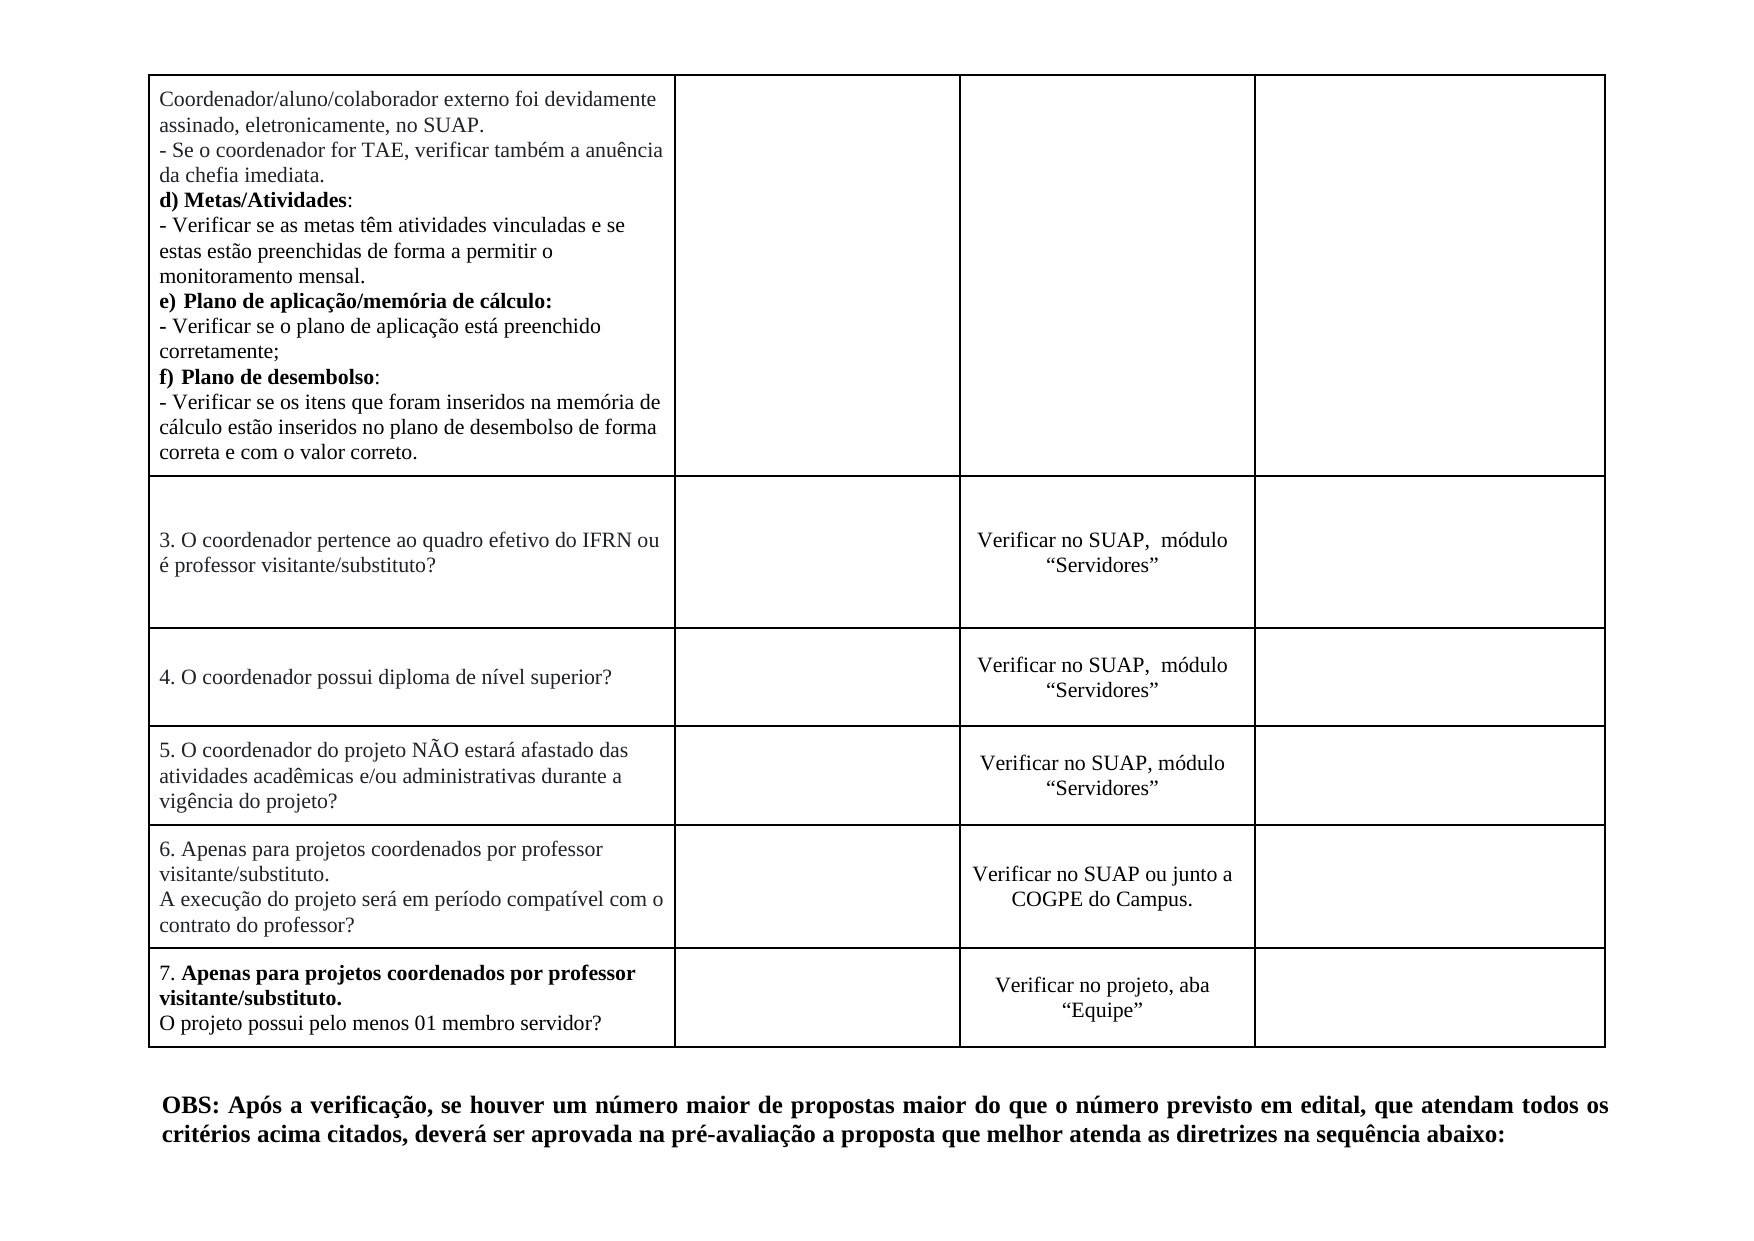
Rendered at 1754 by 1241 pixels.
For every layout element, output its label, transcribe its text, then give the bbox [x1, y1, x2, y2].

table_cell 4. O coordenador possui diploma de nível superior? [150, 629, 674, 725]
table_cell [676, 477, 959, 627]
table_cell 3. O coordenador pertence ao quadro efetivo do IFRN ou é professor visitante/substituto? [150, 477, 674, 627]
table_cell [676, 949, 959, 1046]
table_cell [961, 76, 1254, 475]
table_cell 7. Apenas para projetos coordenados por professor visitante/substituto. O projeto possui pelo menos 01 membro servidor? [150, 949, 674, 1046]
table_cell [1256, 76, 1604, 475]
table_cell Verificar no SUAP, módulo “Servidores” [961, 477, 1254, 627]
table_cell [150, 76, 674, 475]
table_cell [1256, 949, 1604, 1046]
table_cell [676, 629, 959, 725]
text OBS: Após a verificação, se houver um número maior de propostas maior do que o número previsto em edital, que atendam todos os critérios acima citados, deverá ser aprovada na pré-avaliação a proposta que melhor atenda as diretrizes na sequência abaixo: [162, 1091, 1611, 1148]
table_cell Verificar no SUAP, módulo “Servidores” [961, 629, 1254, 725]
table_cell [676, 727, 959, 823]
table_cell 6. Apenas para projetos coordenados por professor visitante/substituto. A execução do projeto será em período compatível com o contrato do professor? [150, 826, 674, 947]
table_cell [1256, 477, 1604, 627]
table_cell [1256, 826, 1604, 947]
table_cell Verificar no SUAP ou junto a COGPE do Campus. [961, 826, 1254, 947]
table_cell [676, 826, 959, 947]
table_cell [1256, 727, 1604, 823]
table_cell Verificar no SUAP, módulo “Servidores” [961, 727, 1254, 823]
table_cell 5. O coordenador do projeto NÃO estará afastado das atividades acadêmicas e/ou administrativas durante a vigência do projeto? [150, 727, 674, 823]
table_cell [1256, 629, 1604, 725]
table_cell [676, 76, 959, 475]
table_cell Verificar no projeto, aba “Equipe” [961, 949, 1254, 1046]
